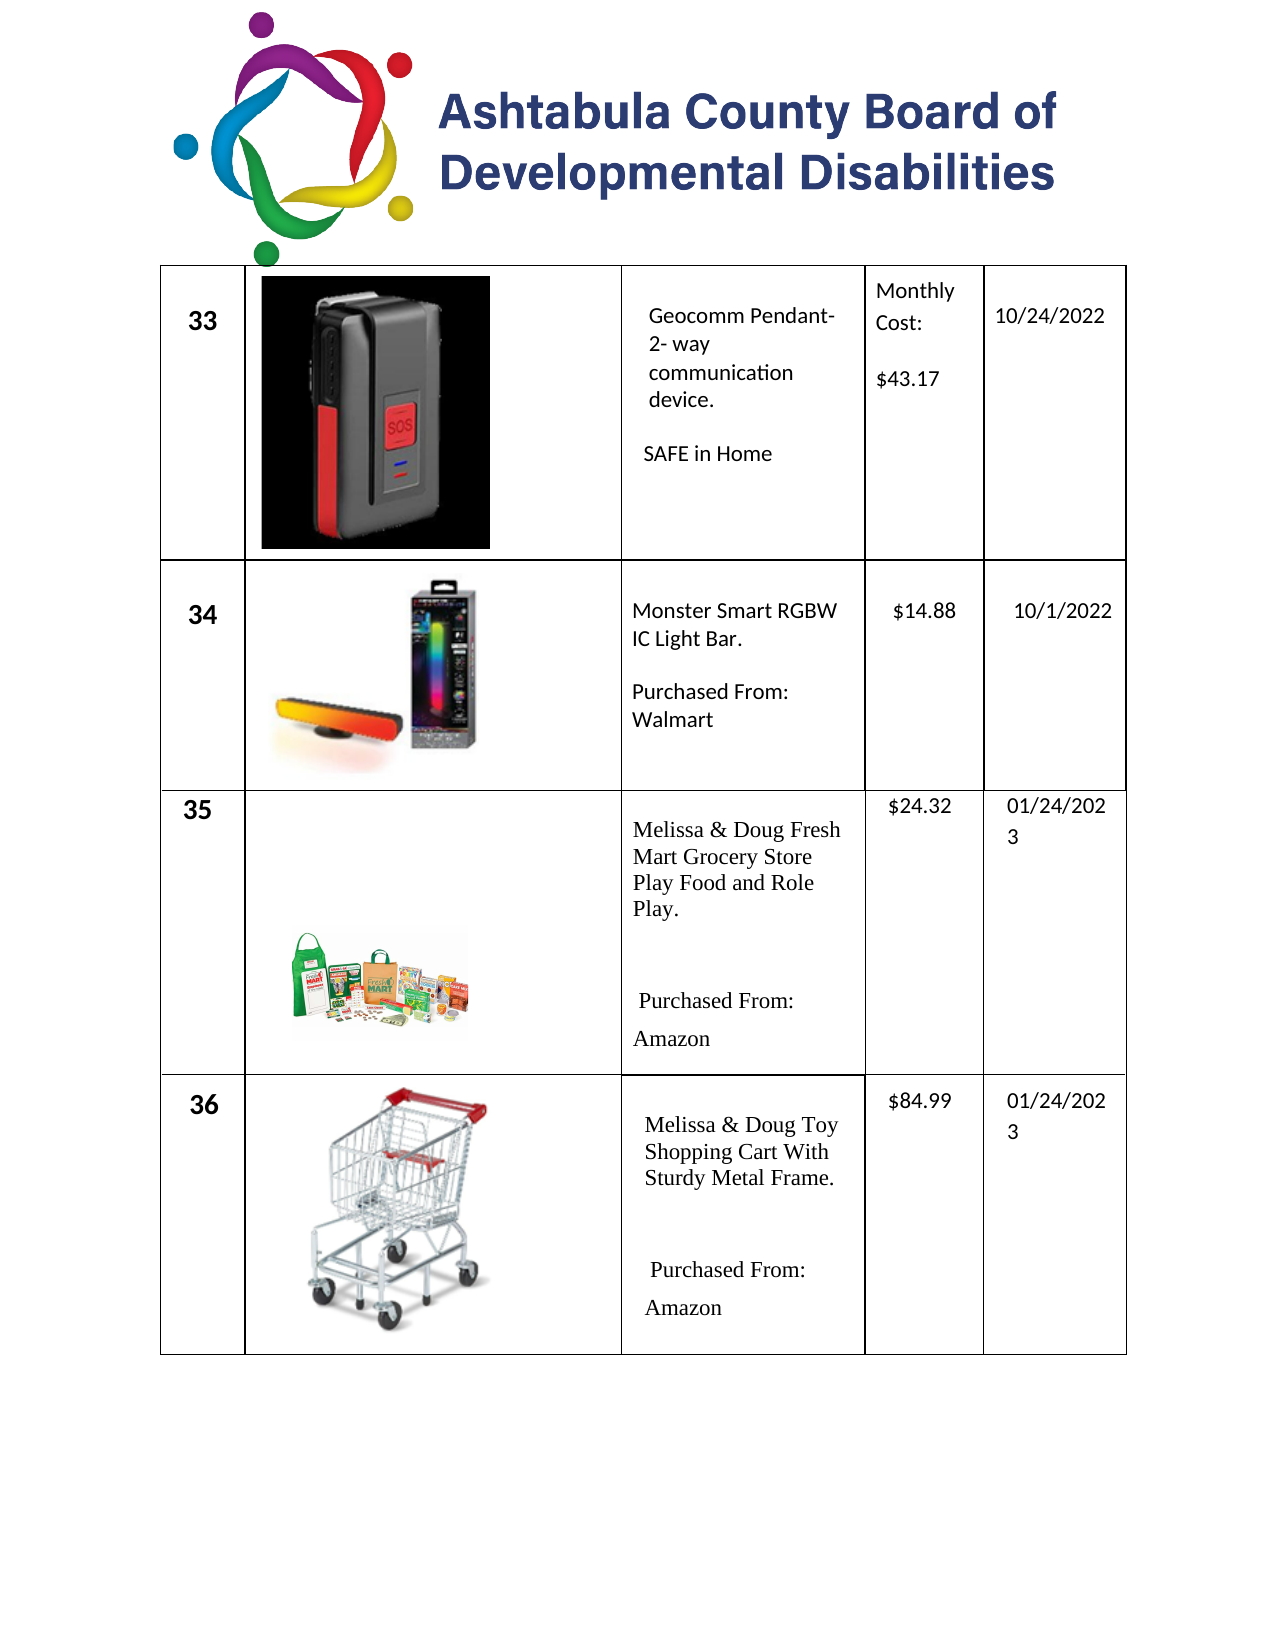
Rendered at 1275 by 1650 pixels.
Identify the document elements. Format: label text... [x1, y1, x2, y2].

table_cell [246, 1075, 621, 1353]
table_cell Monster Smart RGBW IC Light Bar. Purchased From: Walmart [622, 561, 864, 790]
table_cell 10/24/2022 [985, 266, 1125, 559]
table_cell 10/1/2022 [985, 561, 1125, 790]
table_cell 36 [161, 1075, 244, 1353]
table_cell $24.32 [866, 791, 983, 1074]
table_cell $84.99 [866, 1075, 983, 1353]
table_cell 35 [161, 791, 244, 1074]
table_cell Monthly Cost: $43.17 [866, 266, 983, 559]
picture [268, 573, 480, 780]
table_cell 34 [161, 561, 244, 790]
picture [261, 276, 490, 549]
table_cell Melissa & Doug Toy Shopping Cart With Sturdy Metal Frame. Purchased From: Amazon [622, 1076, 864, 1353]
table_cell Geocomm Pendant- 2- way communication device. SAFE in Home [622, 266, 864, 559]
table_cell 33 [161, 266, 244, 559]
table_cell [246, 791, 621, 1074]
picture [292, 1086, 496, 1335]
table_cell Melissa & Doug Fresh Mart Grocery Store Play Food and Role Play. Purchased From: Amazon [622, 791, 865, 1074]
table_cell $14.88 [866, 561, 983, 790]
table_cell [246, 266, 621, 559]
table_cell [246, 561, 621, 790]
table_cell 01/24/2023 [984, 1074, 1126, 1353]
picture [173, 12, 1057, 265]
picture [292, 925, 469, 1041]
table_cell 01/24/2023 [984, 791, 1126, 1074]
